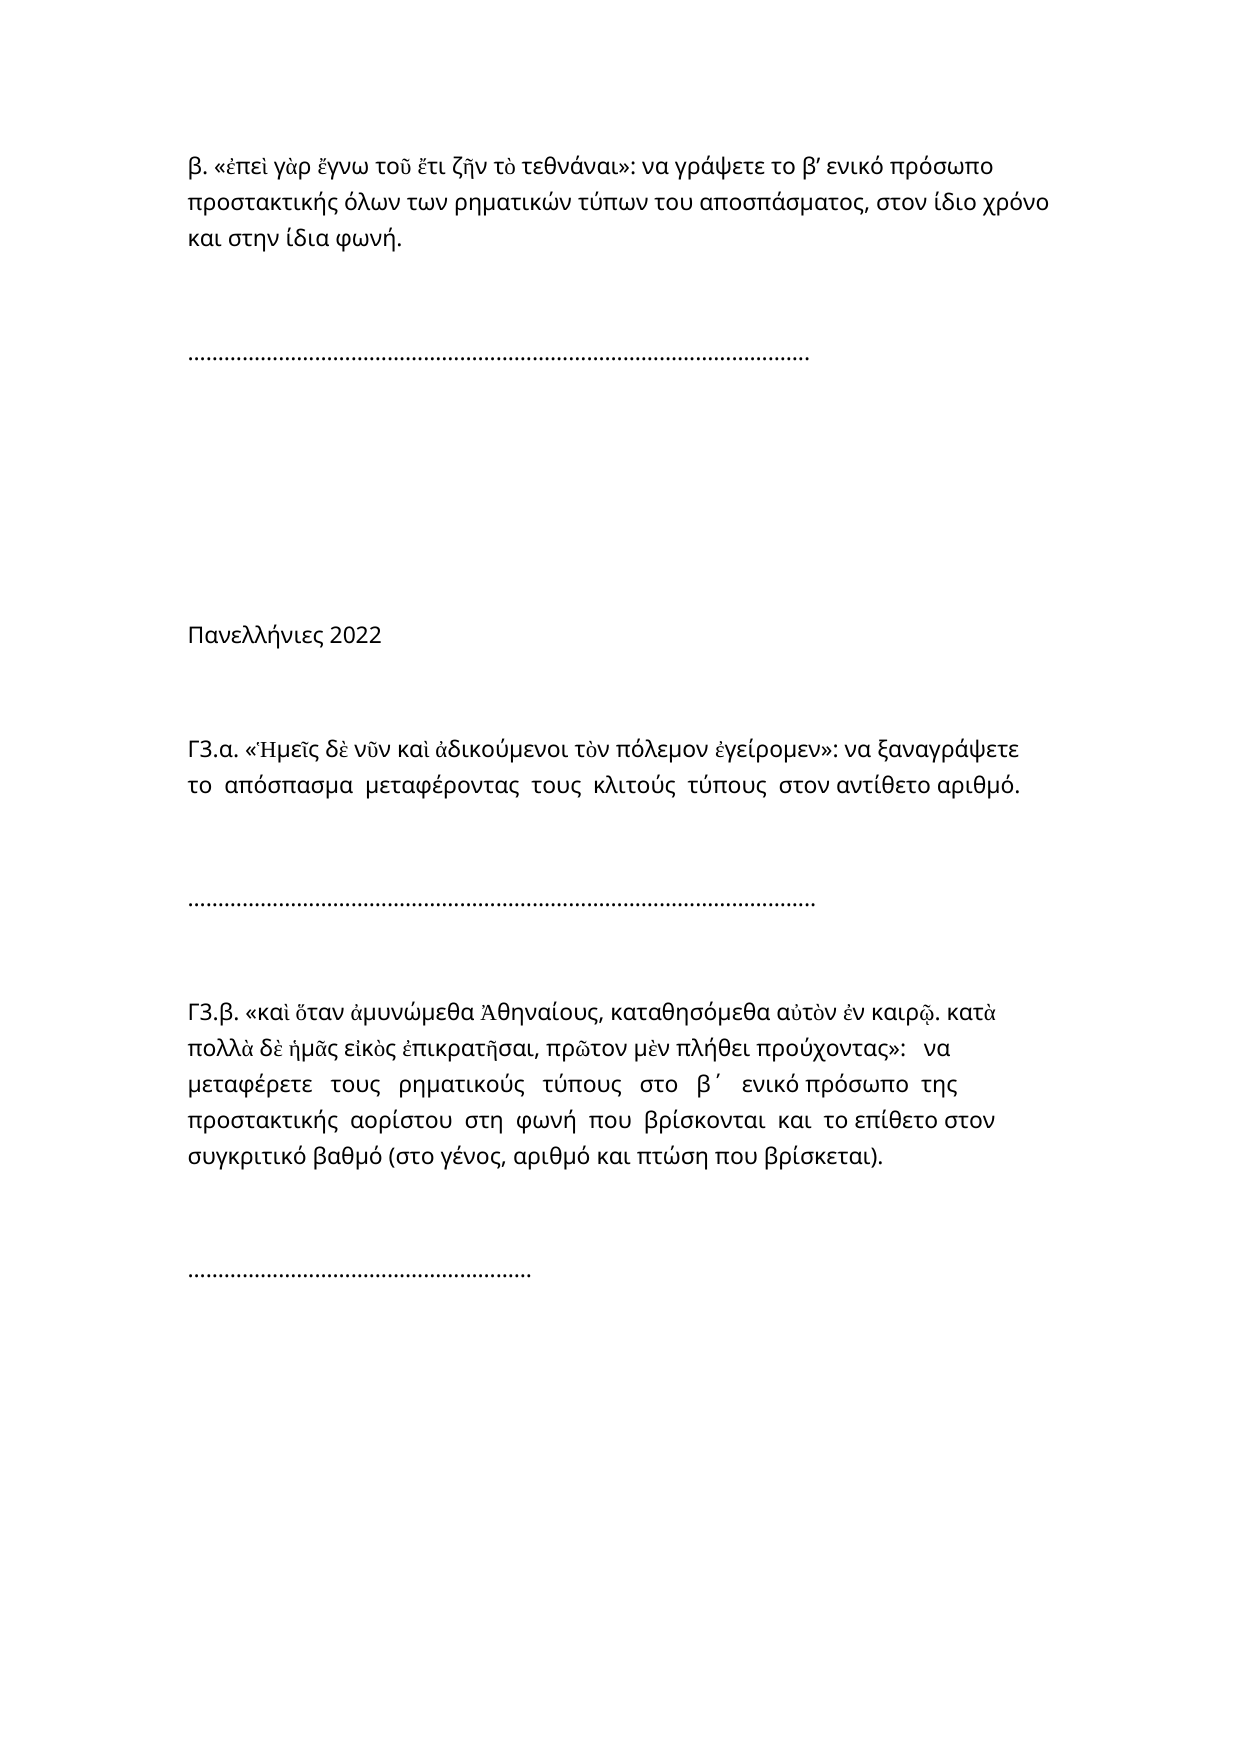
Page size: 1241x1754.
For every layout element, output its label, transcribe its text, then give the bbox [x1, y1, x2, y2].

text β. «ἐπεὶ γὰρ ἔγνω τοῦ ἔτι ζῆν τὸ τεθνάναι»: να γράψετε το β’ ενικό πρόσωπο προστακτικής όλων των ρηματικών τύπων του αποσπάσματος, στον ίδιο χρόνο και στην ίδια φωνή. [187, 150, 1053, 253]
text Γ3.β. «καὶ ὅταν ἀμυνώμεθα Ἀθηναίους, καταθησόμεθα αὐτὸν ἐν καιρῷ. κατὰ πολλὰ δὲ ἡμᾶς εἰκὸς ἐπικρατῆσαι, πρῶτον μὲν πλήθει προύχοντας»: να μεταφέρετε τους ρηματικούς τύπους στο β΄ ενικό πρόσωπο της προστακτικής αορίστου στη φωνή που βρίσκονται και το επίθετο στον συγκριτικό βαθμό (στο γένος, αριθμό και πτώση που βρίσκεται). [187, 996, 1053, 1171]
text …………………………………………………………………………………………. [187, 335, 1053, 367]
text Γ3.α. «Ἡμεῖς δὲ νῦν καὶ ἀδικούμενοι τὸν πόλεμον ἐγείρομεν»: να ξαναγράψετε το απόσπασμα μεταφέροντας τους κλιτούς τύπους στον αντίθετο αριθμό. [187, 733, 1053, 800]
text ………………………………………………… [187, 1253, 1053, 1284]
text ………………………………………………………………………………………….. [187, 882, 1053, 913]
text Πανελλήνιες 2022 [187, 619, 1053, 651]
